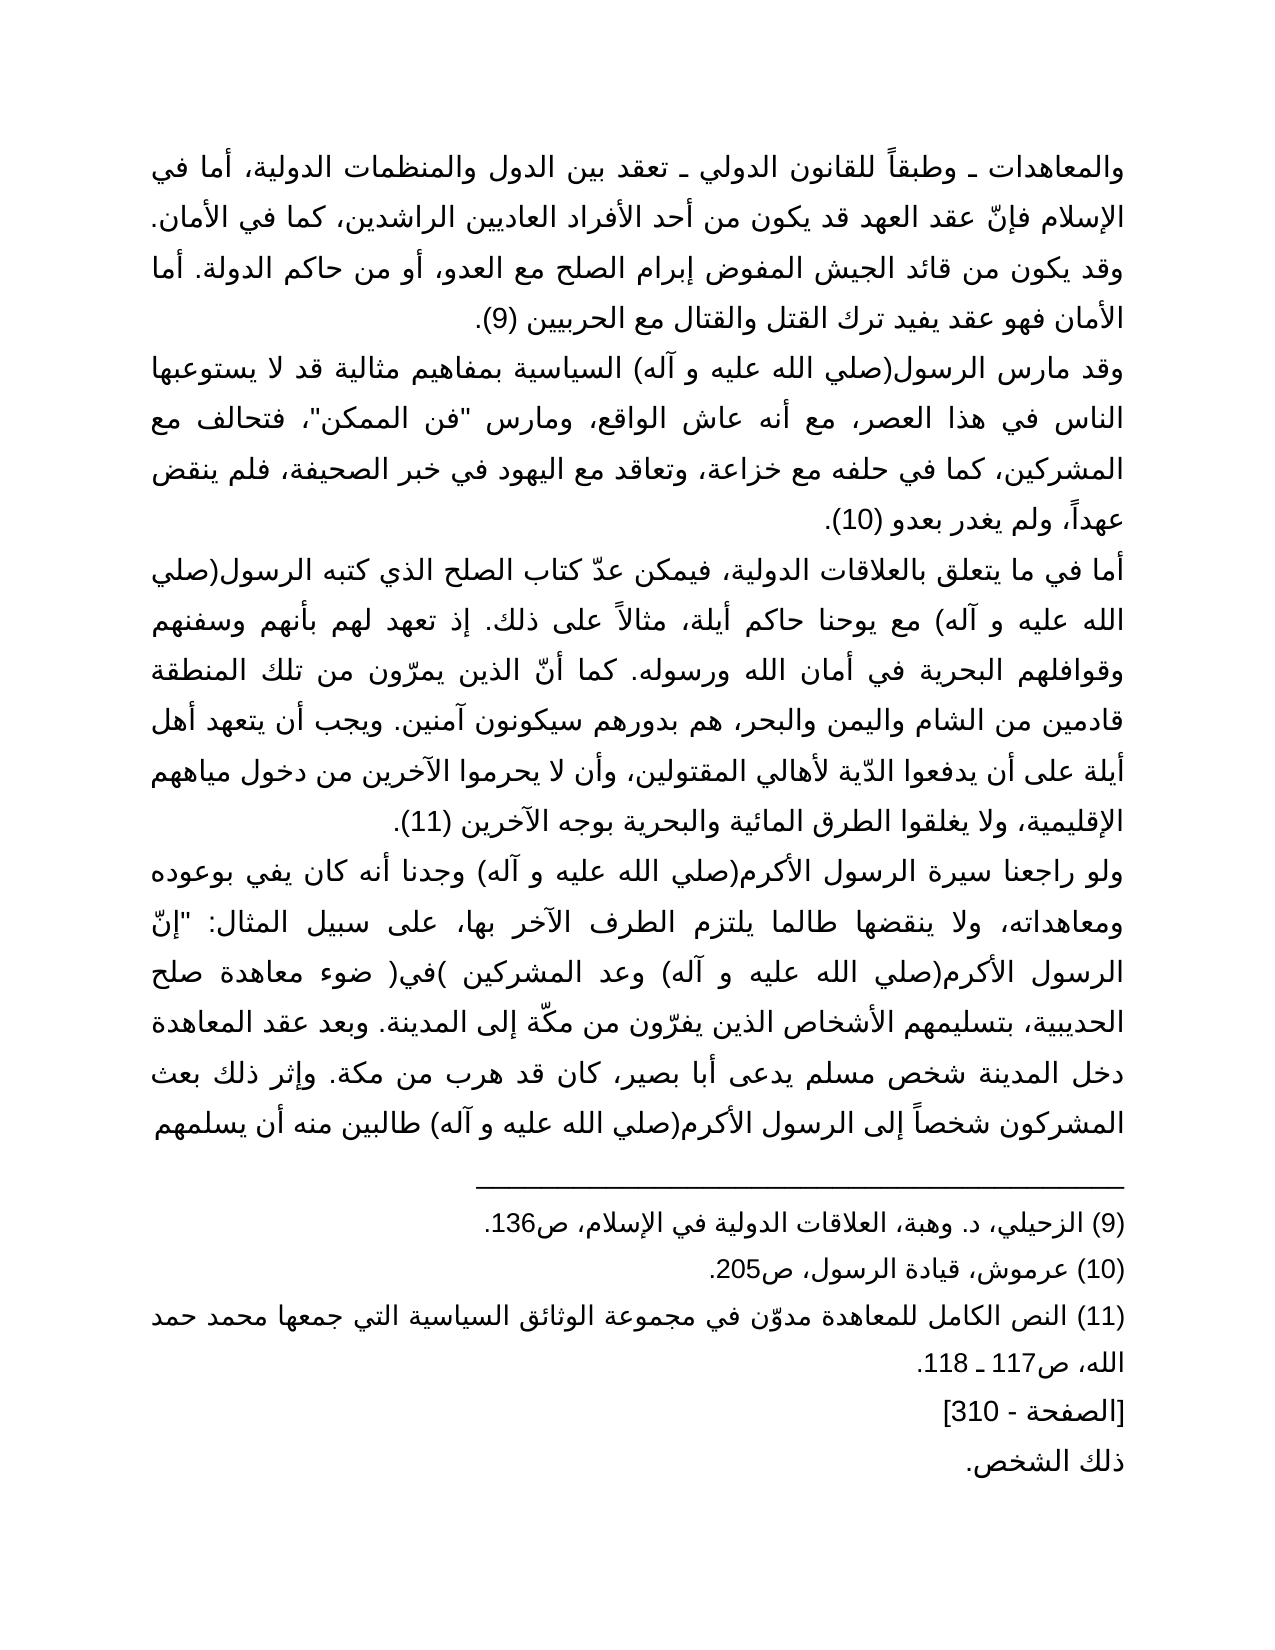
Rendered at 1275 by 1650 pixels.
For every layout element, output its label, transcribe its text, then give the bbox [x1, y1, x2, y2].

text (9) الزحيلي، د. وهبة، العلاقات الدولية في الإسلام، ص136. [150, 1207, 1125, 1238]
text ________________________________________ [150, 1156, 1125, 1190]
text والمعاهدات ـ وطبقاً للقانون الدولي ـ تعقد بين الدول والمنظمات الدولية، أما في الإسلام فإنّ عقد العهد قد يكون من أحد الأفراد العاديين الراشدين، كما في الأمان. وقد يكون من قائد الجيش المفوض إبرام الصلح مع العدو، أو من حاكم الدولة. أما الأمان فهو عقد يفيد ترك القتل والقتال مع الحربيين (9). [150, 150, 1125, 334]
text وقد مارس الرسول(صلي الله عليه و آله) السياسية بمفاهيم مثالية قد لا يستوعبها الناس في هذا العصر، مع أنه عاش الواقع، ومارس "فن الممكن"، فتحالف مع المشركين، كما في حلفه مع خزاعة، وتعاقد مع اليهود في خبر الصحيفة، فلم ينقض عهداً، ولم يغدر بعدو (10). [150, 351, 1125, 536]
text (10) عرموش، قيادة الرسول، ص205. [150, 1253, 1125, 1285]
text ولو راجعنا سيرة الرسول الأكرم(صلي الله عليه و آله) وجدنا أنه كان يفي بوعوده ومعاهداته، ولا ينقضها طالما يلتزم الطرف الآخر بها، على سبيل المثال: "إنّ الرسول الأكرم(صلي الله عليه و آله) وعد المشركين )في( ضوء معاهدة صلح الحديبية، بتسليمهم الأشخاص الذين يفرّون من مكّة إلى المدينة. وبعد عقد المعاهدة دخل المدينة شخص مسلم يدعى أبا بصير، كان قد هرب من مكة. وإثر ذلك بعث المشركون شخصاً إلى الرسول الأكرم(صلي الله عليه و آله) طالبين منه أن يسلمهم [150, 854, 1125, 1139]
text (11) النص الكامل للمعاهدة مدوّن في مجموعة الوثائق السياسية التي جمعها محمد حمد الله، ص117 ـ 118. [150, 1300, 1125, 1378]
text أما في ما يتعلق بالعلاقات الدولية، فيمكن عدّ كتاب الصلح الذي كتبه الرسول(صلي الله عليه و آله) مع يوحنا حاكم أيلة، مثالاً على ذلك. إذ تعهد لهم بأنهم وسفنهم وقوافلهم البحرية في أمان الله ورسوله. كما أنّ الذين يمرّون من تلك المنطقة قادمين من الشام واليمن والبحر، هم بدورهم سيكونون آمنين. ويجب أن يتعهد أهل أيلة على أن يدفعوا الدّية لأهالي المقتولين، وأن لا يحرموا الآخرين من دخول مياههم الإقليمية، ولا يغلقوا الطرق المائية والبحرية بوجه الآخرين (11). [150, 552, 1125, 838]
text [الصفحة - 310] [150, 1394, 1125, 1428]
text ذلك الشخص. [150, 1444, 1125, 1478]
